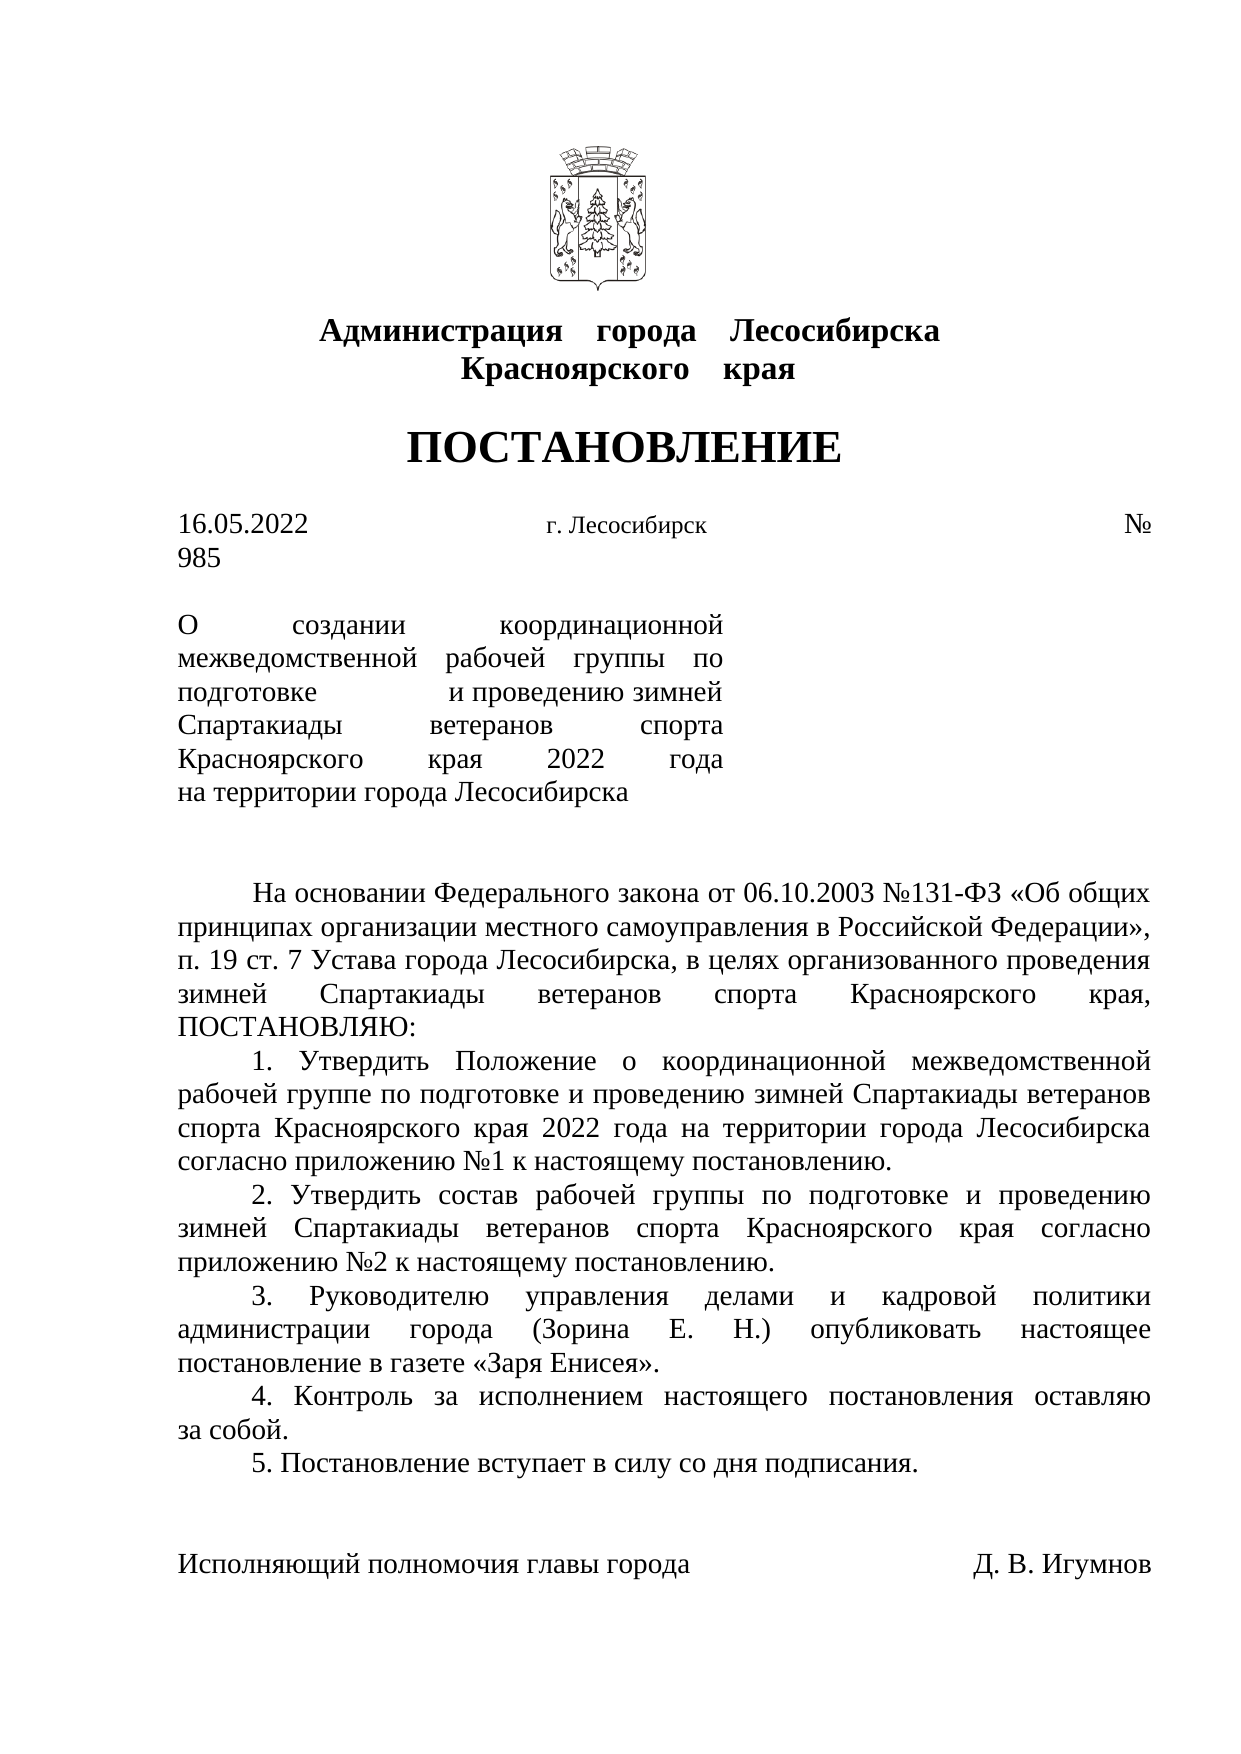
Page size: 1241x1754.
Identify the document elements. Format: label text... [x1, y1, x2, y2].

text На основании Федерального закона от 06.10.2003 №131-ФЗ «Об общих принципах организации местного самоуправления в Российской Федерации», п. 19 ст. 7 Устава города Лесосибирска, в целях организованного проведения зимней Спартакиады ветеранов спорта Красноярского края, ПОСТАНОВЛЯЮ: [177, 875, 1152, 1043]
text 1. Утвердить Положение о координационной межведомственной рабочей группе по подготовке и проведению зимней Спартакиады ветеранов спорта Красноярского края 2022 года на территории города Лесосибирска согласно приложению №1 к настоящему постановлению. [177, 1043, 1152, 1177]
text 4. Контроль за исполнением настоящего постановления оставляю за собой. [177, 1378, 1152, 1445]
text Красноярского края [177, 348, 1158, 386]
text 16.05.2022 г. Лесосибирск № 985 [177, 506, 1152, 573]
text Администрация города Лесосибирска [177, 310, 1158, 348]
text 3. Руководителю управления делами и кадровой политики администрации города (Зорина Е. Н.) опубликовать настоящее постановление в газете «Заря Енисея». [177, 1278, 1152, 1378]
picture [548, 146, 648, 291]
text О создании координационной межведомственной рабочей группы по подготовке и проведению зимней Спартакиады ветеранов спорта Красноярского края 2022 года на территории города Лесосибирска [177, 607, 723, 808]
text ПОСТАНОВЛЕНИЕ [177, 420, 1158, 473]
text 5. Постановление вступает в силу со дня подписания. [177, 1445, 1152, 1479]
text Исполняющий полномочия главы города Д. В. Игумнов [177, 1546, 1152, 1579]
text 2. Утвердить состав рабочей группы по подготовке и проведению зимней Спартакиады ветеранов спорта Красноярского края согласно приложению №2 к настоящему постановлению. [177, 1177, 1152, 1278]
